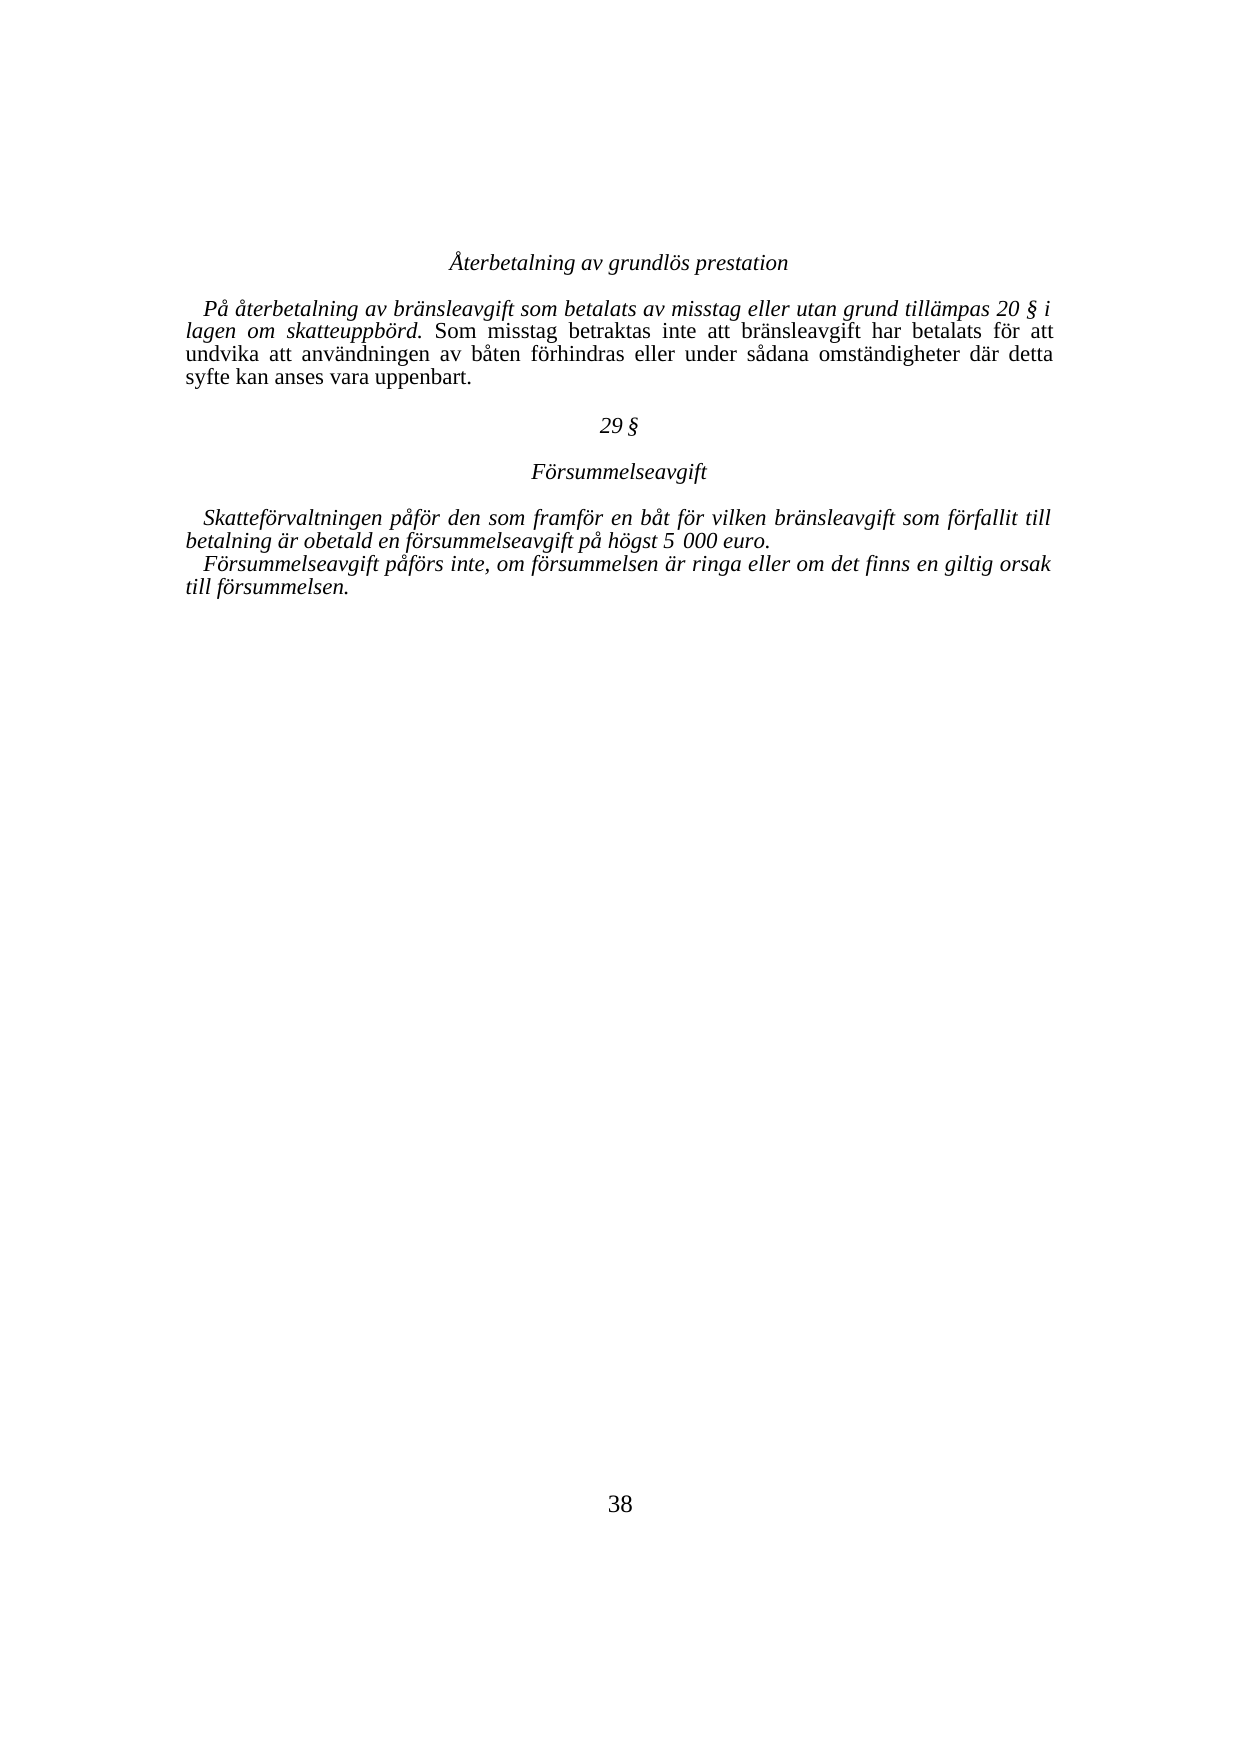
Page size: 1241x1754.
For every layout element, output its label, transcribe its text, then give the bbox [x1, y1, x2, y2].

text Försummelseavgift [185, 461, 1055, 484]
text Försummelseavgift påförs inte, om försummelsen är ringa eller om det finns en giltig orsak till försummelsen. [185, 553, 1055, 599]
text 29 § [185, 416, 1055, 438]
text Återbetalning av grundlös prestation [185, 252, 1055, 275]
text På återbetalning av bränsleavgift som betalats av misstag eller utan grund tillämpas 20 § i lagen om skatteuppbörd. Som misstag betraktas inte att bränsleavgift har betalats för att undvika att användningen av båten förhindras eller under sådana omständigheter där detta syfte kan anses vara uppenbart. [185, 298, 1055, 389]
text Skatteförvaltningen påför den som framför en båt för vilken bränsleavgift som förfallit till betalning är obetald en försummelseavgift på högst 5 000 euro. [185, 507, 1055, 553]
